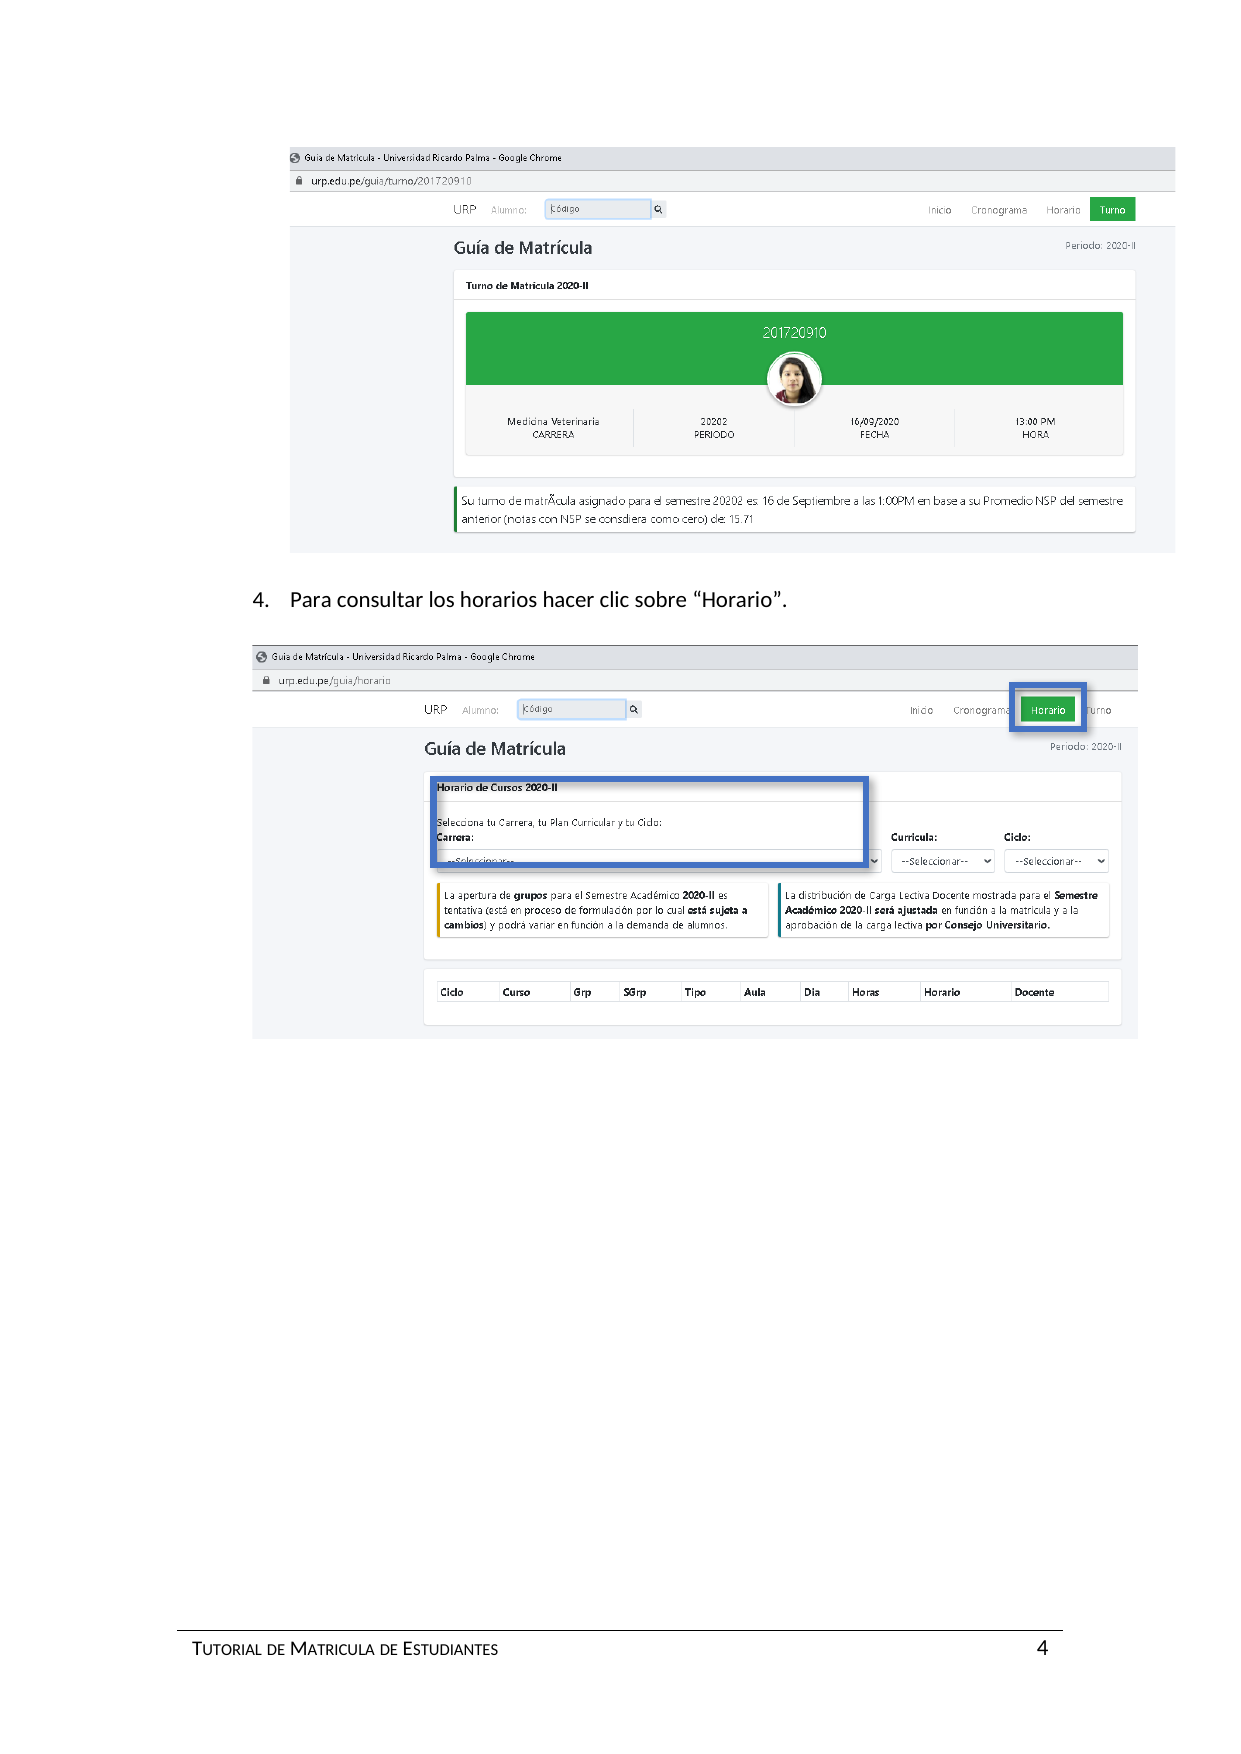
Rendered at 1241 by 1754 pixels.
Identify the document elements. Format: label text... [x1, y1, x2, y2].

picture [252, 645, 1138, 1039]
picture [289, 147, 1176, 553]
list Para consultar los horarios hacer clic sobre “Horario”. [252, 585, 1063, 613]
